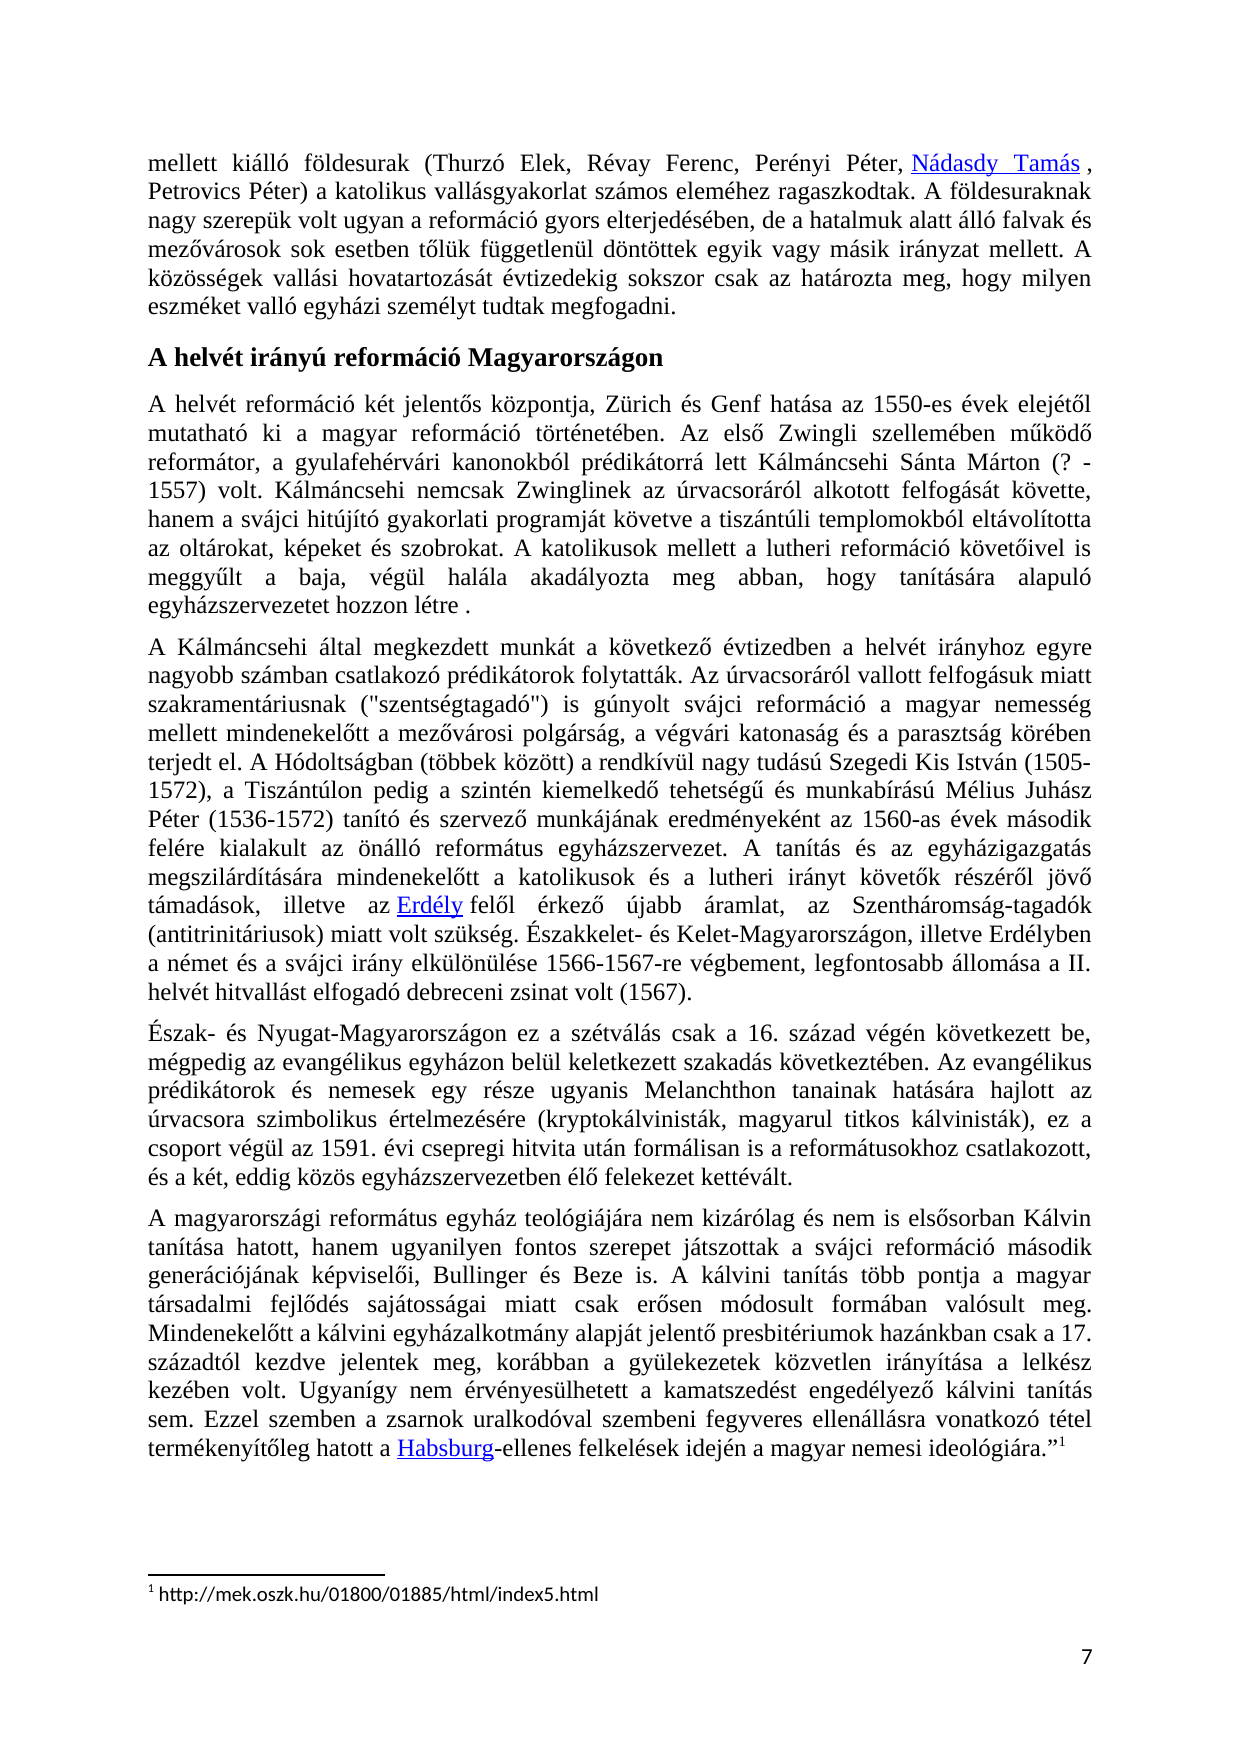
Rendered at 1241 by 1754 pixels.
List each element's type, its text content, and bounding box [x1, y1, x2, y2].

text A helvét reformáció két jelentős központja, Zürich és Genf hatása az 1550-es évek elejétől mutatható ki a magyar reformáció történetében. Az első Zwingli szellemében működő reformátor, a gyulafehérvári kanonokból prédikátorrá lett Kálmáncsehi Sánta Márton (? - 1557) volt. Kálmáncsehi nemcsak Zwinglinek az úrvacsoráról alkotott felfogását követte, hanem a svájci hitújító gyakorlati programját követve a tiszántúli templomokból eltávolította az oltárokat, képeket és szobrokat. A katolikusok mellett a lutheri reformáció követőivel is meggyűlt a baja, végül halála akadályozta meg abban, hogy tanítására alapuló egyházszervezetet hozzon létre . [148, 389, 1093, 619]
text Észak- és Nyugat-Magyarországon ez a szétválás csak a 16. század végén következett be, mégpedig az evangélikus egyházon belül keletkezett szakadás következtében. Az evangélikus prédikátorok és nemesek egy része ugyanis Melanchthon tanainak hatására hajlott az úrvacsora szimbolikus értelmezésére (kryptokálvinisták, magyarul titkos kálvinisták), ez a csoport végül az 1591. évi csepregi hitvita után formálisan is a reformátusokhoz csatlakozott, és a két, eddig közös egyházszervezetben élő felekezet kettévált. [148, 1018, 1093, 1190]
text A Kálmáncsehi által megkezdett munkát a következő évtizedben a helvét irányhoz egyre nagyobb számban csatlakozó prédikátorok folytatták. Az úrvacsoráról vallott felfogásuk miatt szakramentáriusnak ("szentségtagadó") is gúnyolt svájci reformáció a magyar nemesség mellett mindenekelőtt a mezővárosi polgárság, a végvári katonaság és a parasztság körében terjedt el. A Hódoltságban (többek között) a rendkívül nagy tudású Szegedi Kis István (1505-1572), a Tiszántúlon pedig a szintén kiemelkedő tehetségű és munkabírású Mélius Juhász Péter (1536-1572) tanító és szervező munkájának eredményeként az 1560-as évek második felére kialakult az önálló református egyházszervezet. A tanítás és az egyházigazgatás megszilárdítására mindenekelőtt a katolikusok és a lutheri irányt követők részéről jövő támadások, illetve az Erdély felől érkező újabb áramlat, az Szentháromság-tagadók (antitrinitáriusok) miatt volt szükség. Északkelet- és Kelet-Magyarországon, illetve Erdélyben a német és a svájci irány elkülönülése 1566-1567-re végbement, legfontosabb állomása a II. helvét hitvallást elfogadó debreceni zsinat volt (1567). [148, 632, 1093, 1005]
subtitle A helvét irányú reformáció Magyarországon [148, 341, 1093, 372]
text A magyarországi református egyház teológiájára nem kizárólag és nem is elsősorban Kálvin tanítása hatott, hanem ugyanilyen fontos szerepet játszottak a svájci reformáció második generációjának képviselői, Bullinger és Beze is. A kálvini tanítás több pontja a magyar társadalmi fejlődés sajátosságai miatt csak erősen módosult formában valósult meg. Mindenekelőtt a kálvini egyházalkotmány alapját jelentő presbitériumok hazánkban csak a 17. századtól kezdve jelentek meg, korábban a gyülekezetek közvetlen irányítása a lelkész kezében volt. Ugyanígy nem érvényesülhetett a kamatszedést engedélyező kálvini tanítás sem. Ezzel szemben a zsarnok uralkodóval szembeni fegyveres ellenállásra vonatkozó tétel termékenyítőleg hatott a Habsburg-ellenes felkelések idején a magyar nemesi ideológiára.” [148, 1203, 1093, 1462]
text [148, 148, 1093, 320]
